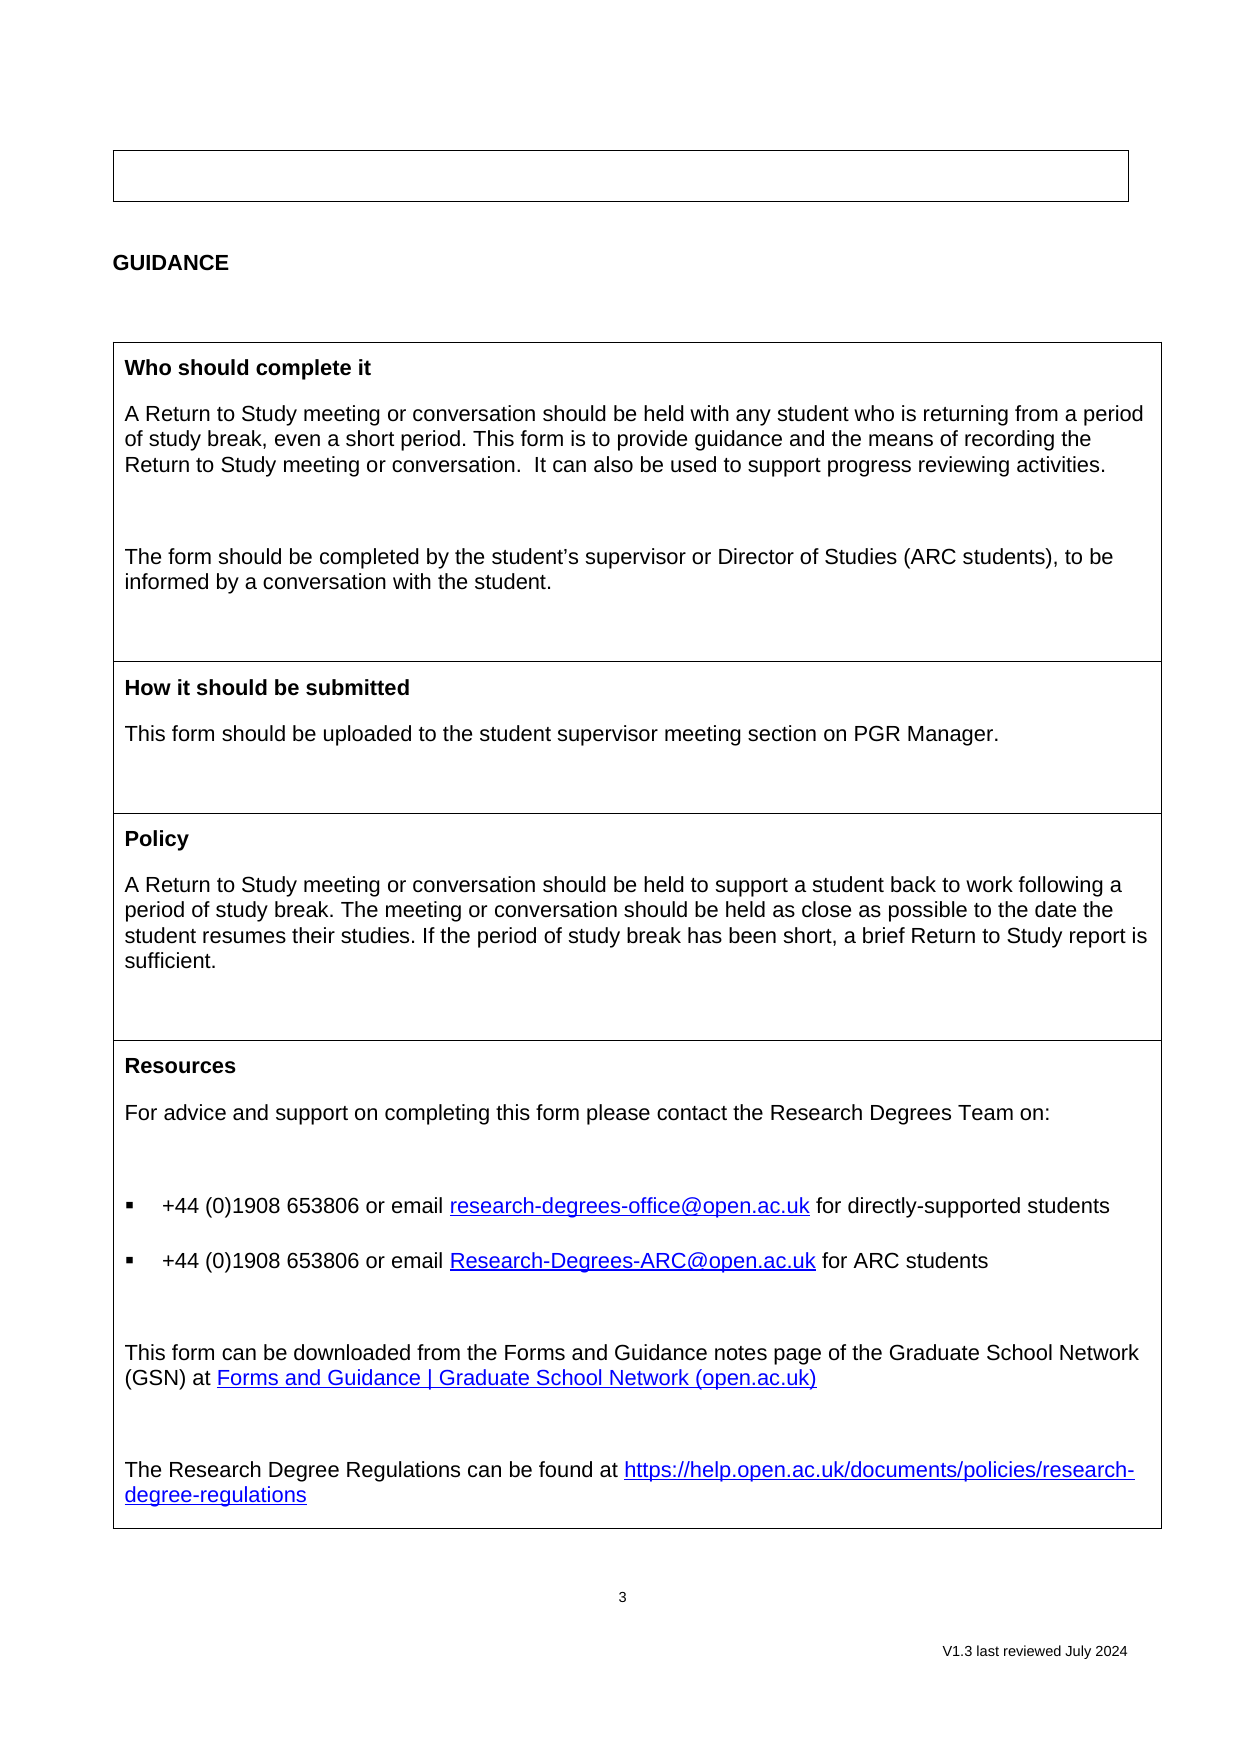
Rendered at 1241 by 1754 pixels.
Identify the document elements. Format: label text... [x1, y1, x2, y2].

table_header Who should complete it A Return to Study meeting or conversation should be held with any student who is returning from a period of study break, even a short period. This form is to provide guidance and the means of recording the Return to Study meeting or conversation. It can also be used to support progress reviewing activities. The form should be completed by the student’s supervisor or Director of Studies (ARC students), to be informed by a conversation with the student. [114, 343, 1161, 661]
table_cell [114, 1041, 1161, 1528]
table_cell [114, 151, 1128, 201]
table_cell How it should be submitted This form should be uploaded to the student supervisor meeting section on PGR Manager. [114, 662, 1161, 813]
table_cell Policy A Return to Study meeting or conversation should be held to support a student back to work following a period of study break. The meeting or conversation should be held as close as possible to the date the student resumes their studies. If the period of study break has been short, a brief Return to Study report is sufficient. [114, 814, 1161, 1040]
text GUIDANCE [112, 249, 1128, 275]
